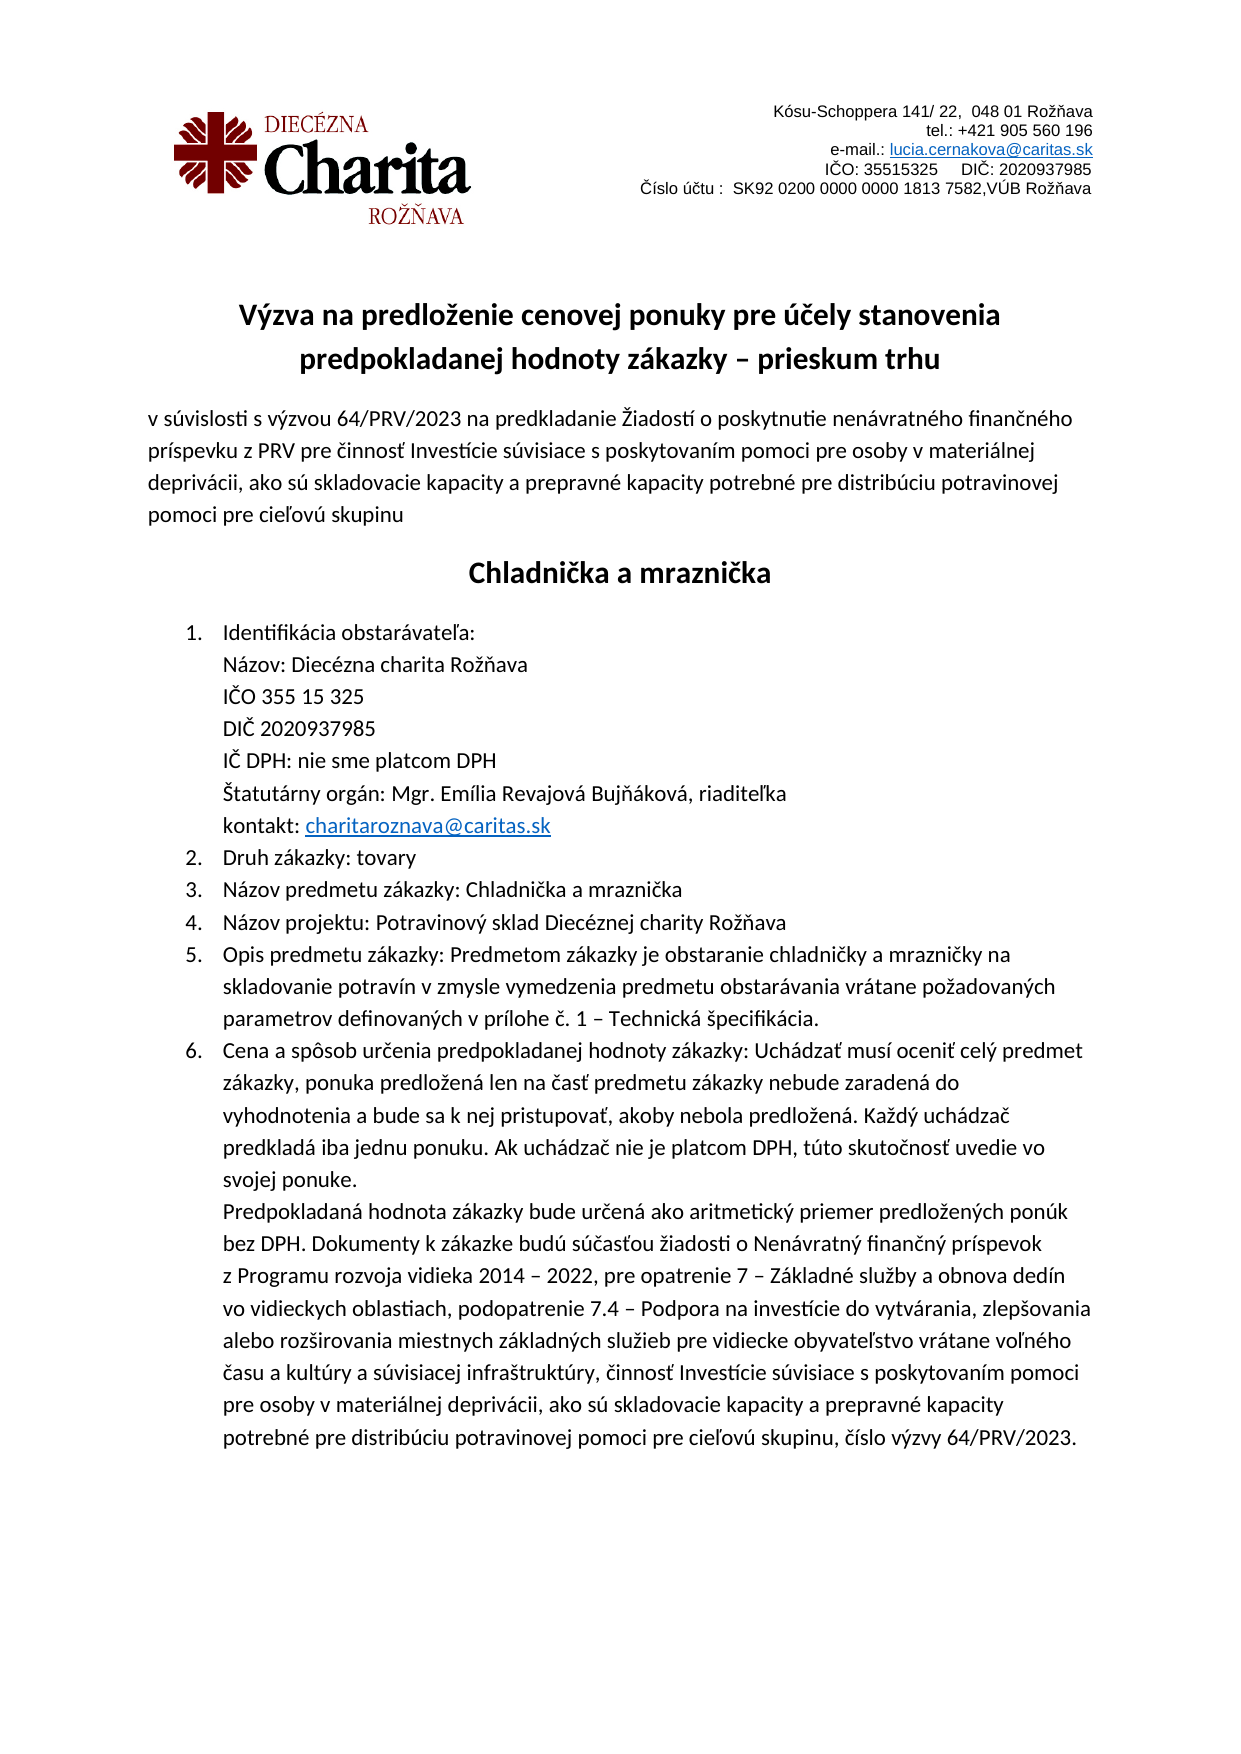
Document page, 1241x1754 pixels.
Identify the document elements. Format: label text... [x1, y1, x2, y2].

list kontakt: charitaroznava@caritas.sk [223, 811, 1093, 839]
list Druh zákazky: tovary [185, 843, 1093, 871]
picture [161, 103, 486, 234]
list IČ DPH: nie sme platcom DPH [223, 747, 1093, 775]
list Názov: Diecézna charita Rožňava [223, 650, 1093, 678]
list Názov predmetu zákazky: Chladnička a mraznička [185, 875, 1093, 903]
text Chladnička a mraznička [148, 553, 1093, 591]
list Predpokladaná hodnota zákazky bude určená ako aritmetický priemer predložených ponúk bez DPH. Dokumenty k zákazke budú súčasťou žiadosti o Nenávratný finančný príspevok z Programu rozvoja vidieka 2014 – 2022, pre opatrenie 7 – Základné služby a obnova dedín vo vidieckych oblastiach, podopatrenie 7.4 – Podpora na investície do vytvárania, zlepšovania alebo rozširovania miestnych základných služieb pre vidiecke obyvateľstvo vrátane voľného času a kultúry a súvisiacej infraštruktúry, činnosť Investície súvisiace s poskytovaním pomoci pre osoby v materiálnej deprivácii, ako sú skladovacie kapacity a prepravné kapacity potrebné pre distribúciu potravinovej pomoci pre cieľovú skupinu, číslo výzvy 64/PRV/2023. [223, 1197, 1093, 1451]
list Názov projektu: Potravinový sklad Diecéznej charity Rožňava [185, 908, 1093, 936]
text v súvislosti s výzvou 64/PRV/2023 na predkladanie Žiadostí o poskytnutie nenávratného finančného príspevku z PRV pre činnosť Investície súvisiace s poskytovaním pomoci pre osoby v materiálnej deprivácii, ako sú skladovacie kapacity a prepravné kapacity potrebné pre distribúciu potravinovej pomoci pre cieľovú skupinu [148, 404, 1093, 528]
list IČO 355 15 325 [223, 682, 1093, 710]
list Identifikácia obstarávateľa: [185, 618, 1093, 646]
list Opis predmetu zákazky: Predmetom zákazky je obstaranie chladničky a mrazničky na skladovanie potravín v zmysle vymedzenia predmetu obstarávania vrátane požadovaných parametrov definovaných v prílohe č. 1 – Technická špecifikácia. [185, 940, 1093, 1032]
list Štatutárny orgán: Mgr. Emília Revajová Bujňáková, riaditeľka [223, 779, 1093, 807]
list Cena a spôsob určenia predpokladanej hodnoty zákazky: Uchádzať musí oceniť celý predmet zákazky, ponuka predložená len na časť predmetu zákazky nebude zaradená do vyhodnotenia a bude sa k nej pristupovať, akoby nebola predložená. Každý uchádzač predkladá iba jednu ponuku. Ak uchádzač nie je platcom DPH, túto skutočnosť uvedie vo svojej ponuke. [185, 1036, 1093, 1193]
list DIČ 2020937985 [223, 714, 1093, 742]
text Výzva na predloženie cenovej ponuky pre účely stanovenia predpokladanej hodnoty zákazky – prieskum trhu [148, 295, 1093, 377]
